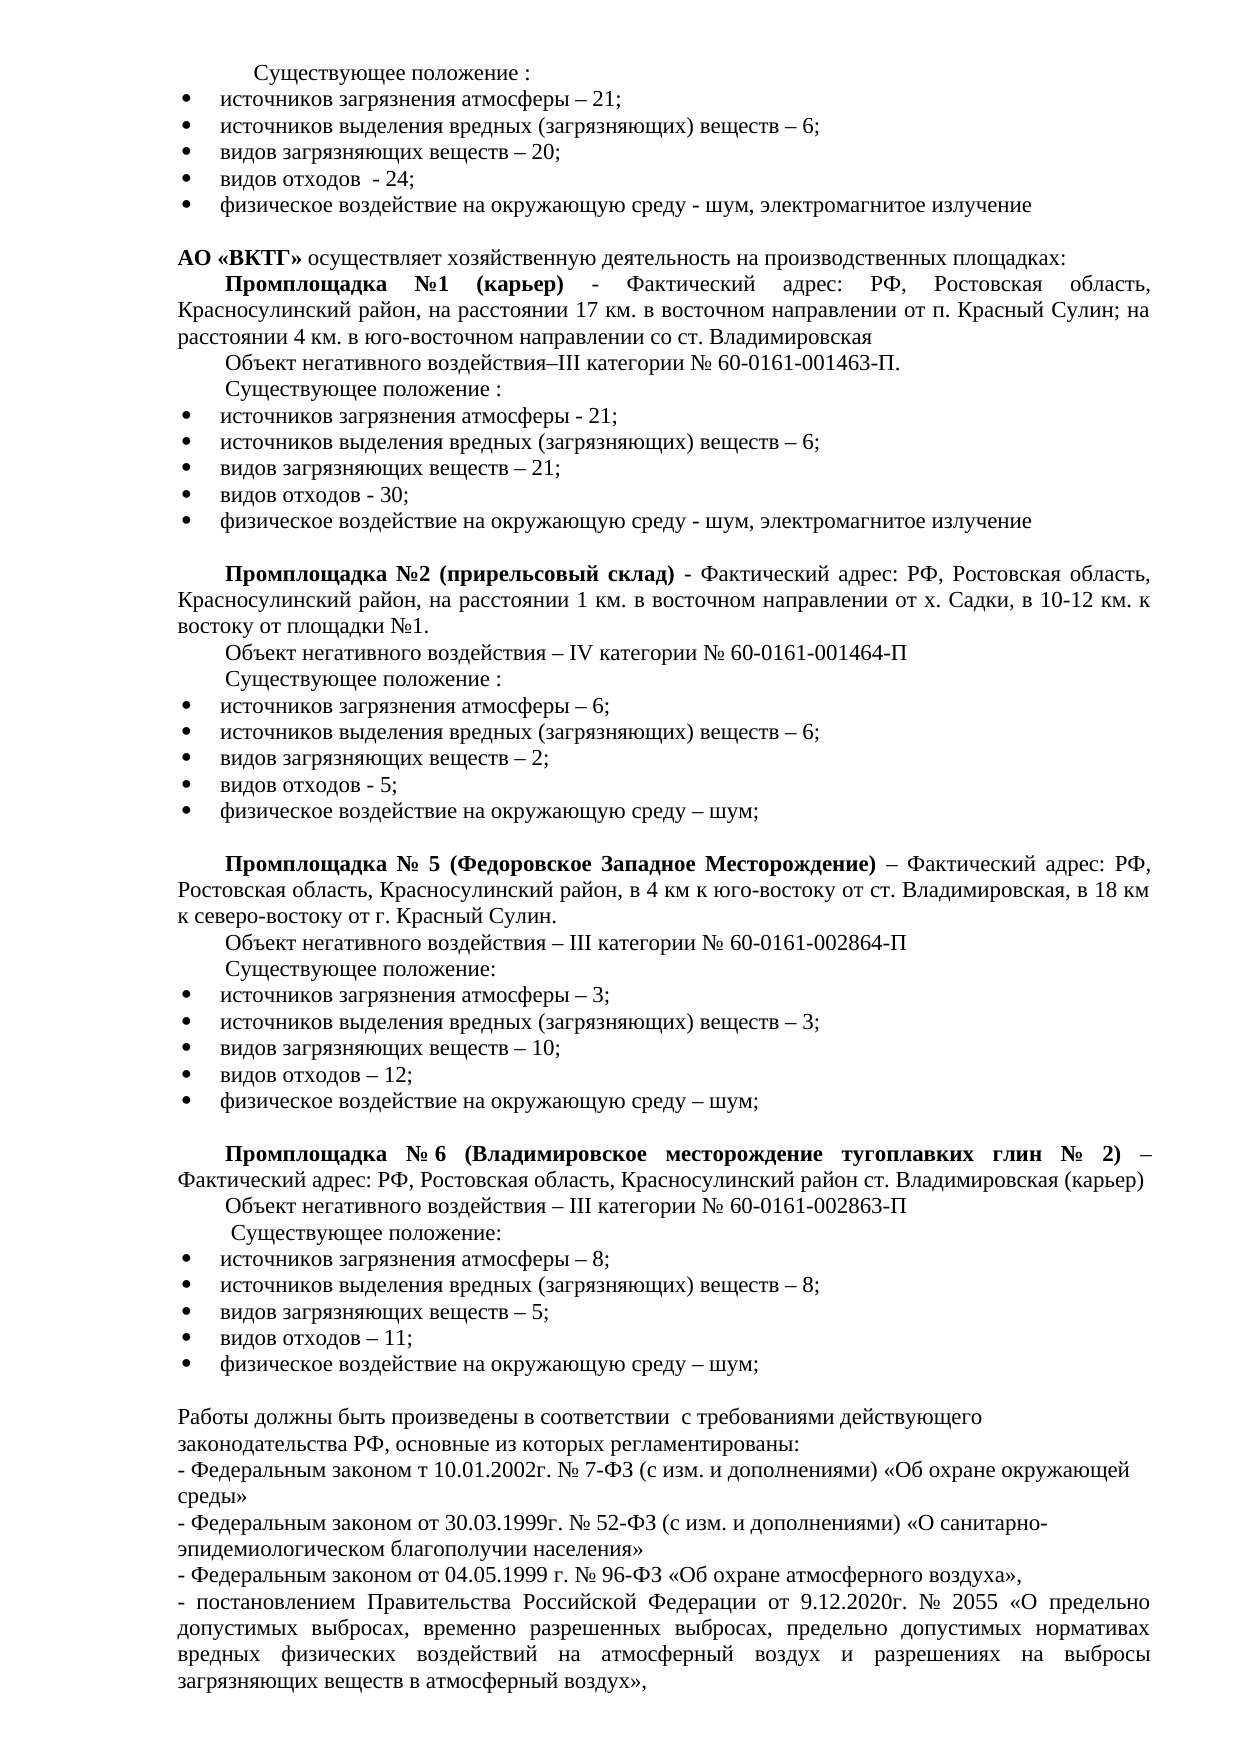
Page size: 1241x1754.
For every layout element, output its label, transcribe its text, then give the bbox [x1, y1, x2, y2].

text Существующее положение: [177, 1219, 1152, 1245]
text АО «ВКТГ» осуществляет хозяйственную деятельность на производственных площадках: [177, 244, 1152, 270]
list видов отходов – 11; [182, 1324, 1152, 1351]
list источников выделения вредных (загрязняющих) веществ – 6; [182, 718, 1152, 744]
list видов загрязняющих веществ – 5; [182, 1298, 1152, 1324]
text Объект негативного воздействия – III категории № 60-0161-002864-П [177, 929, 1152, 955]
list видов отходов – 12; [182, 1061, 1152, 1087]
list источников загрязнения атмосферы – 8; [182, 1245, 1152, 1271]
list физическое воздействие на окружающую среду - шум, электромагнитое излучение [182, 191, 1152, 217]
text Существующее положение : [177, 59, 1152, 86]
list физическое воздействие на окружающую среду - шум, электромагнитое излучение [182, 507, 1152, 533]
text - постановлением Правительства Российской Федерации от 9.12.2020г. № 2055 «О предельно допустимых выбросах, временно разрешенных выбросах, предельно допустимых нормативах вредных физических воздействий на атмосферный воздух и разрешениях на выбросы загрязняющих веществ в атмосферный воздух», [177, 1588, 1152, 1693]
list видов загрязняющих веществ – 20; [182, 138, 1152, 164]
text - Федеральным законом от 30.03.1999г. № 52-ФЗ (с изм. и дополнениями) «О санитарно-эпидемиологическом благополучии населения» [177, 1509, 1152, 1561]
list физическое воздействие на окружающую среду – шум; [182, 1087, 1152, 1113]
list источников выделения вредных (загрязняющих) веществ – 8; [182, 1271, 1152, 1298]
text - Федеральным законом от 04.05.1999 г. № 96-ФЗ «Об охране атмосферного воздуха», [177, 1561, 1152, 1588]
list источников выделения вредных (загрязняющих) веществ – 3; [182, 1008, 1152, 1034]
text Промплощадка №1 (карьер) - Фактический адрес: РФ, Ростовская область, Красносулинский район, на расстоянии 17 км. в восточном направлении от п. Красный Сулин; на расстоянии 4 км. в юго-восточном направлении со ст. Владимировская [177, 270, 1152, 349]
list источников загрязнения атмосферы – 3; [182, 982, 1152, 1008]
text - Федеральным законом т 10.01.2002г. № 7-ФЗ (с изм. и дополнениями) «Об охране окружающей среды» [177, 1456, 1152, 1509]
text Существующее положение : [177, 665, 1152, 692]
list источников загрязнения атмосферы – 6; [182, 692, 1152, 718]
list видов отходов - 24; [182, 164, 1152, 191]
text Существующее положение : [177, 375, 1152, 402]
text Объект негативного воздействия – III категории № 60-0161-002863-П [177, 1192, 1152, 1219]
list видов загрязняющих веществ – 21; [182, 454, 1152, 481]
text Объект негативного воздействия – IV категории № 60-0161-001464-П [177, 639, 1152, 665]
text Промплощадка №2 (прирельсовый склад) - Фактический адрес: РФ, Ростовская область, Красносулинский район, на расстоянии 1 км. в восточном направлении от х. Садки, в 10-12 км. к востоку от площадки №1. [177, 560, 1152, 639]
list физическое воздействие на окружающую среду – шум; [182, 1351, 1152, 1377]
list видов загрязняющих веществ – 10; [182, 1034, 1152, 1061]
text Работы должны быть произведены в соответствии с требованиями действующего законодательства РФ, основные из которых регламентированы: [177, 1403, 1152, 1456]
list источников выделения вредных (загрязняющих) веществ – 6; [182, 112, 1152, 138]
list видов отходов - 30; [182, 481, 1152, 507]
text Промплощадка № 5 (Федоровское Западное Месторождение) – Фактический адрес: РФ, Ростовская область, Красносулинский район, в 4 км к юго-востоку от ст. Владимировская, в 18 км к северо-востоку от г. Красный Сулин. [177, 850, 1152, 929]
text Объект негативного воздействия–III категории № 60-0161-001463-П. [177, 349, 1152, 375]
text Существующее положение: [177, 955, 1152, 982]
list источников выделения вредных (загрязняющих) веществ – 6; [182, 428, 1152, 454]
list видов отходов - 5; [182, 771, 1152, 797]
list физическое воздействие на окружающую среду – шум; [182, 797, 1152, 823]
list источников загрязнения атмосферы - 21; [182, 402, 1152, 428]
list источников загрязнения атмосферы – 21; [182, 86, 1152, 112]
list видов загрязняющих веществ – 2; [182, 744, 1152, 771]
text Промплощадка № 6 (Владимировское месторождение тугоплавких глин № 2) – Фактический адрес: РФ, Ростовская область, Красносулинский район ст. Владимировская (карьер) [177, 1140, 1152, 1192]
